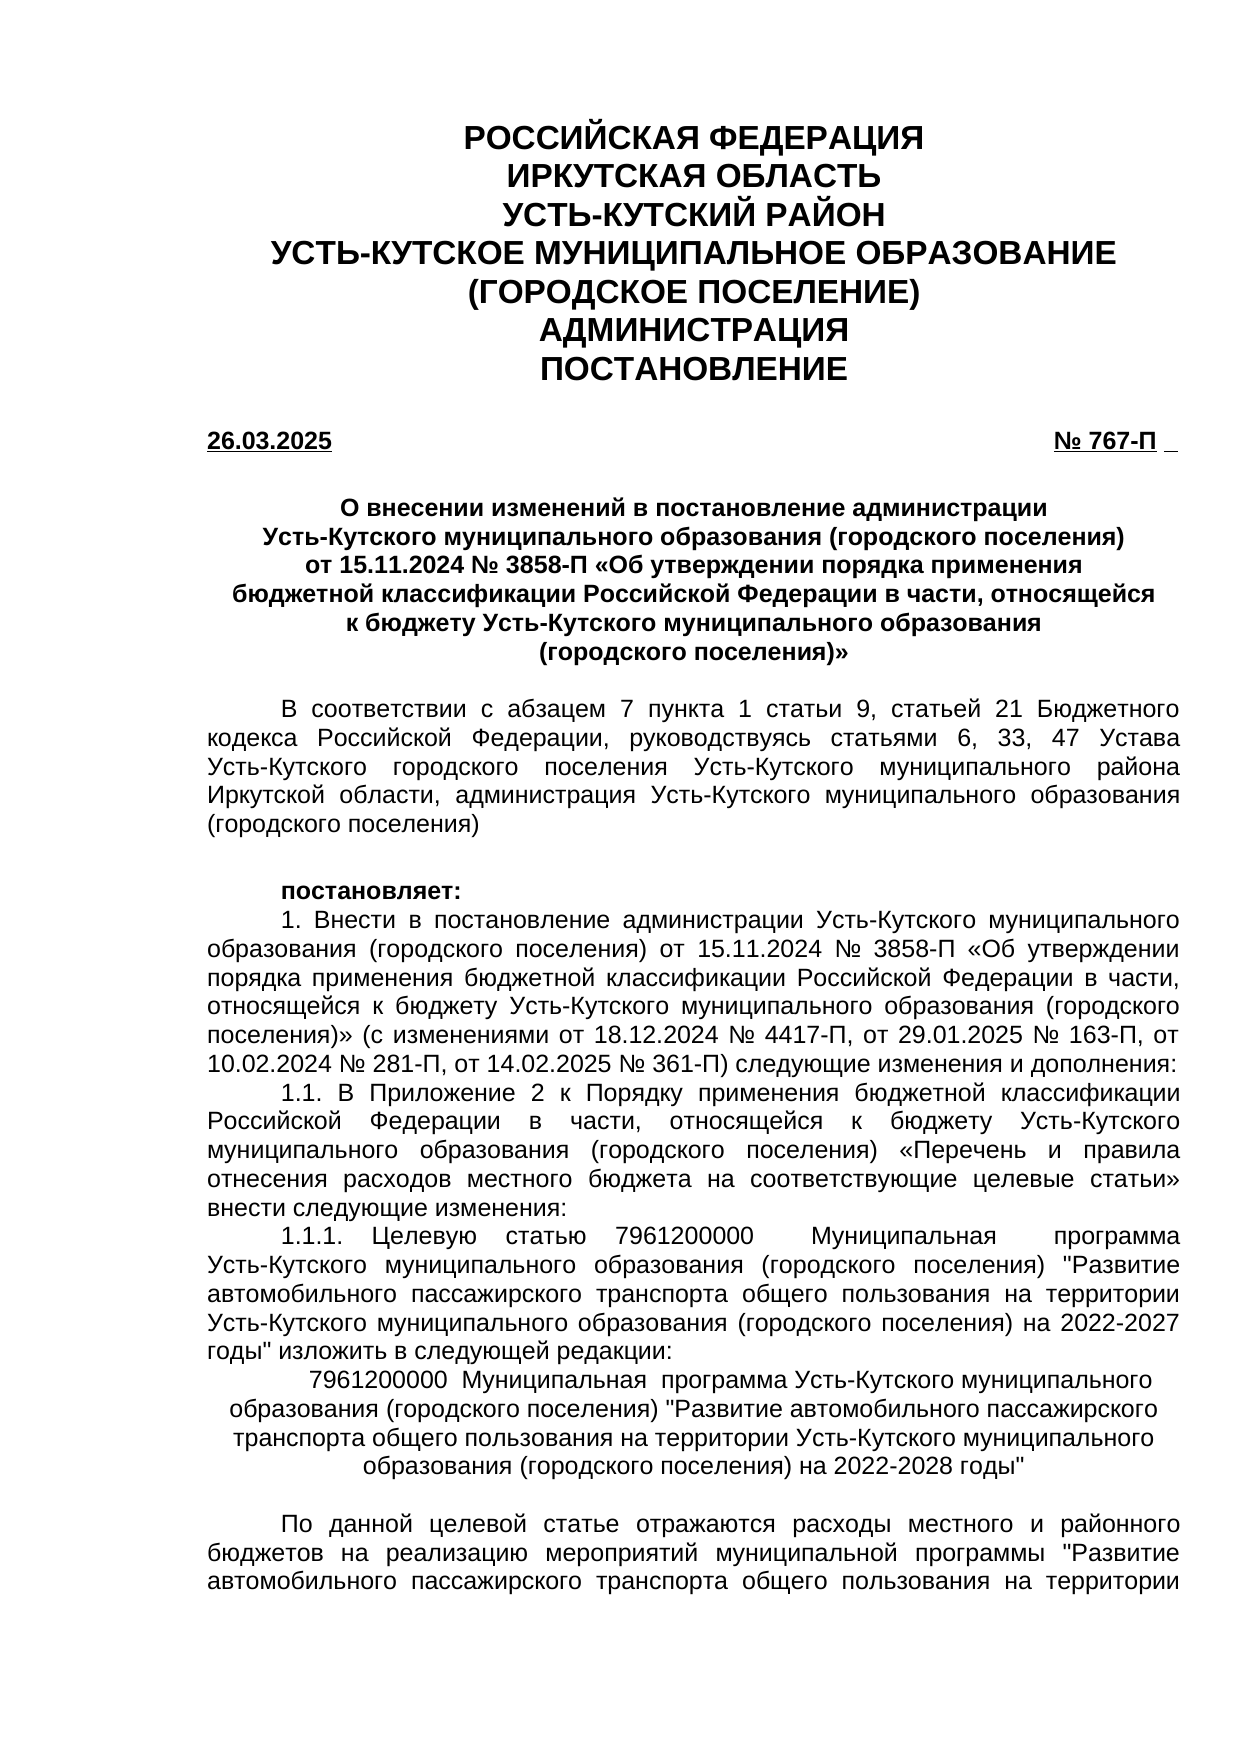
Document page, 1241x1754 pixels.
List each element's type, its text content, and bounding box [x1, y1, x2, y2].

text 7961200000 Муниципальная программа Усть-Кутского муниципального образования (городского поселения) "Развитие автомобильного пассажирского транспорта общего пользования на территории Усть-Кутского муниципального образования (городского поселения) на 2022-2028 годы" [207, 1365, 1181, 1480]
text АДМИНИСТРАЦИЯ [207, 310, 1181, 349]
text УСТЬ-КУТСКИЙ РАЙОН [207, 195, 1181, 233]
text Усть-Кутского муниципального образования (городского поселения) [207, 522, 1181, 550]
text О внесении изменений в постановление администрации [207, 493, 1181, 522]
text (городского поселения)» [207, 637, 1181, 665]
text ИРКУТСКАЯ ОБЛАСТЬ [207, 157, 1181, 195]
text (ГОРОДСКОЕ ПОСЕЛЕНИЕ) [207, 272, 1181, 310]
text постановляет: [207, 876, 1181, 905]
text 1.1.1. Целевую статью 7961200000 Муниципальная программа Усть-Кутского муниципального образования (городского поселения) "Развитие автомобильного пассажирского транспорта общего пользования на территории Усть-Кутского муниципального образования (городского поселения) на 2022-2027 годы" изложить в следующей редакции: [207, 1221, 1181, 1365]
text ПОСТАНОВЛЕНИЕ [207, 349, 1181, 387]
text бюджетной классификации Российской Федерации в части, относящейся [207, 579, 1181, 608]
text УСТЬ-КУТСКОЕ МУНИЦИПАЛЬНОЕ ОБРАЗОВАНИЕ [207, 233, 1181, 272]
text 26.03.2025 № 767-П [207, 426, 1181, 454]
text РОССИЙСКАЯ ФЕДЕРАЦИЯ [207, 118, 1181, 157]
text В соответствии с абзацем 7 пункта 1 статьи 9, статьей 21 Бюджетного кодекса Российской Федерации, руководствуясь статьями 6, 33, 47 Устава Усть-Кутского городского поселения Усть-Кутского муниципального района Иркутской области, администрация Усть-Кутского муниципального образования (городского поселения) [207, 694, 1181, 838]
text 1. Внести в постановление администрации Усть-Кутского муниципального образования (городского поселения) от 15.11.2024 № 3858-П «Об утверждении порядка применения бюджетной классификации Российской Федерации в части, относящейся к бюджету Усть-Кутского муниципального образования (городского поселения)» (с изменениями от 18.12.2024 № 4417-П, от 29.01.2025 № 163-П, от 10.02.2024 № 281-П, от 14.02.2025 № 361-П) следующие изменения и дополнения: [207, 905, 1181, 1077]
text от 15.11.2024 № 3858-П «Об утверждении порядка применения [207, 550, 1181, 579]
text 1.1. В Приложение 2 к Порядку применения бюджетной классификации Российской Федерации в части, относящейся к бюджету Усть-Кутского муниципального образования (городского поселения) «Перечень и правила отнесения расходов местного бюджета на соответствующие целевые статьи» внести следующие изменения: [207, 1077, 1181, 1221]
text к бюджету Усть-Кутского муниципального образования [207, 608, 1181, 637]
